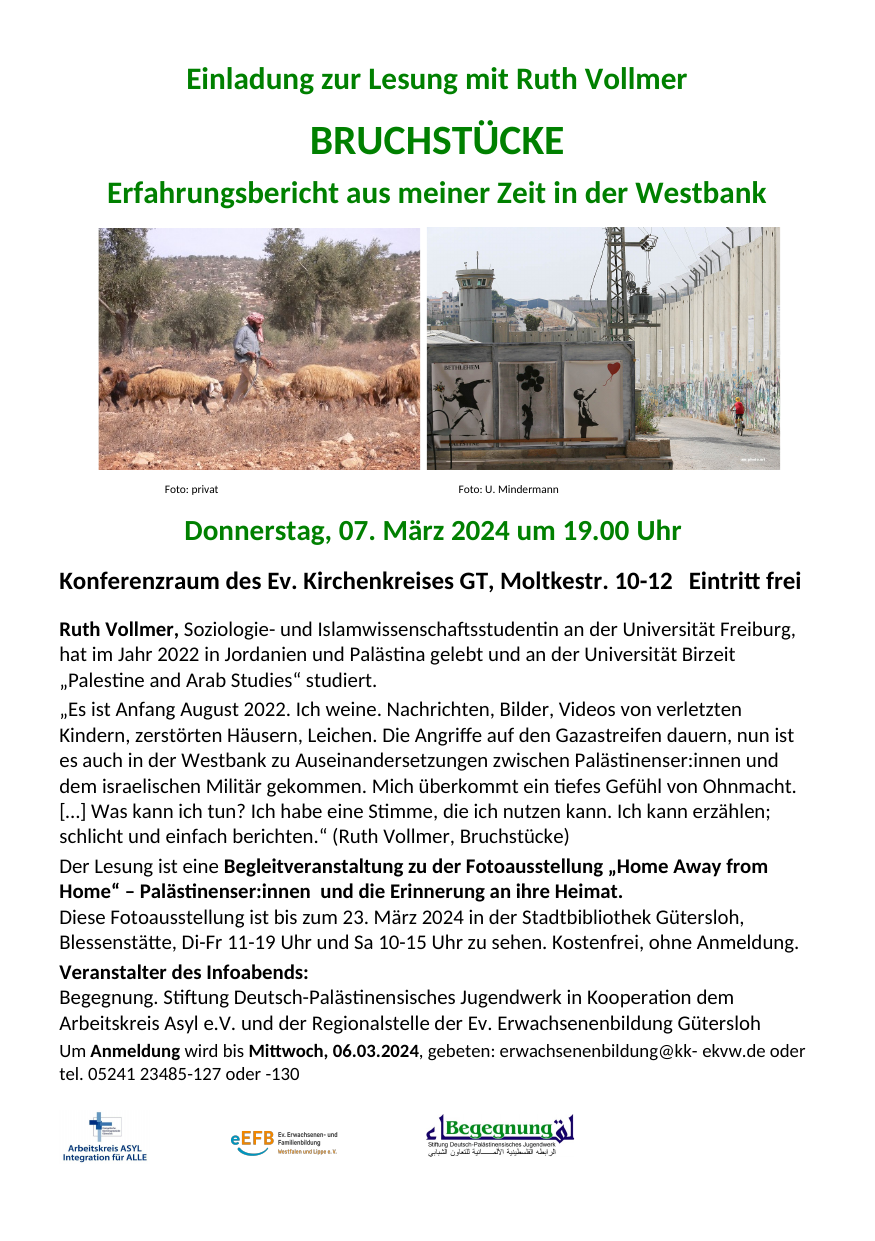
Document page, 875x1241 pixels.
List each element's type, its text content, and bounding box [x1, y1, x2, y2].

picture [59, 1110, 150, 1164]
text Donnerstag, 07. März 2024 um 19.00 Uhr [59, 512, 815, 548]
picture [426, 227, 780, 470]
text Um Anmeldung wird bis Mittwoch, 06.03.2024, gebeten: erwachsenenbildung@kk- ekvw.de oder tel. 05241 23485-127 oder -130 [59, 1039, 815, 1085]
picture [222, 1122, 346, 1164]
text Einladung zur Lesung mit Ruth Vollmer [59, 59, 815, 97]
text BRUCHSTÜCKE [59, 114, 815, 165]
text Erfahrungsbericht aus meiner Zeit in der Westbank [59, 173, 815, 211]
text „Es ist Anfang August 2022. Ich weine. Nachrichten, Bilder, Videos von verletzten Kindern, zerstörten Häusern, Leichen. Die Angriffe auf den Gazastreifen dauern, nun ist es auch in der Westbank zu Auseinandersetzungen zwischen Palästinenser:innen und dem israelischen Militär gekommen. Mich überkommt ein tiefes Gefühl von Ohnmacht. […] Was kann ich tun? Ich habe eine Stimme, die ich nutzen kann. Ich kann erzählen; schlicht und einfach berichten.“ (Ruth Vollmer, Bruchstücke) [59, 697, 815, 849]
text Foto: privat Foto: U. Mindermann [59, 482, 815, 496]
picture [426, 1114, 575, 1157]
text Veranstalter des Infoabends: Begegnung. Stiftung Deutsch-Palästinensisches Jugendwerk in Kooperation dem Arbeitskreis Asyl e.V. und der Regionalstelle der Ev. Erwachsenenbildung Gütersloh [59, 959, 815, 1035]
text Der Lesung ist eine Begleitveranstaltung zu der Fotoausstellung „Home Away from Home“ – Palästinenser:innen und die Erinnerung an ihre Heimat. Diese Fotoausstellung ist bis zum 23. März 2024 in der Stadtbibliothek Gütersloh, Blessenstätte, Di-Fr 11-19 Uhr und Sa 10-15 Uhr zu sehen. Kostenfrei, ohne Anmeldung. [59, 853, 815, 955]
text Ruth Vollmer, Soziologie- und Islamwissenschaftsstudentin an der Universität Freiburg, [59, 616, 815, 642]
text Konferenzraum des Ev. Kirchenkreises GT, Moltkestr. 10-12 Eintritt frei [59, 565, 815, 595]
picture [98, 228, 421, 470]
text hat im Jahr 2022 in Jordanien und Palästina gelebt und an der Universität Birzeit „Palestine and Arab Studies“ studiert. [59, 642, 815, 692]
